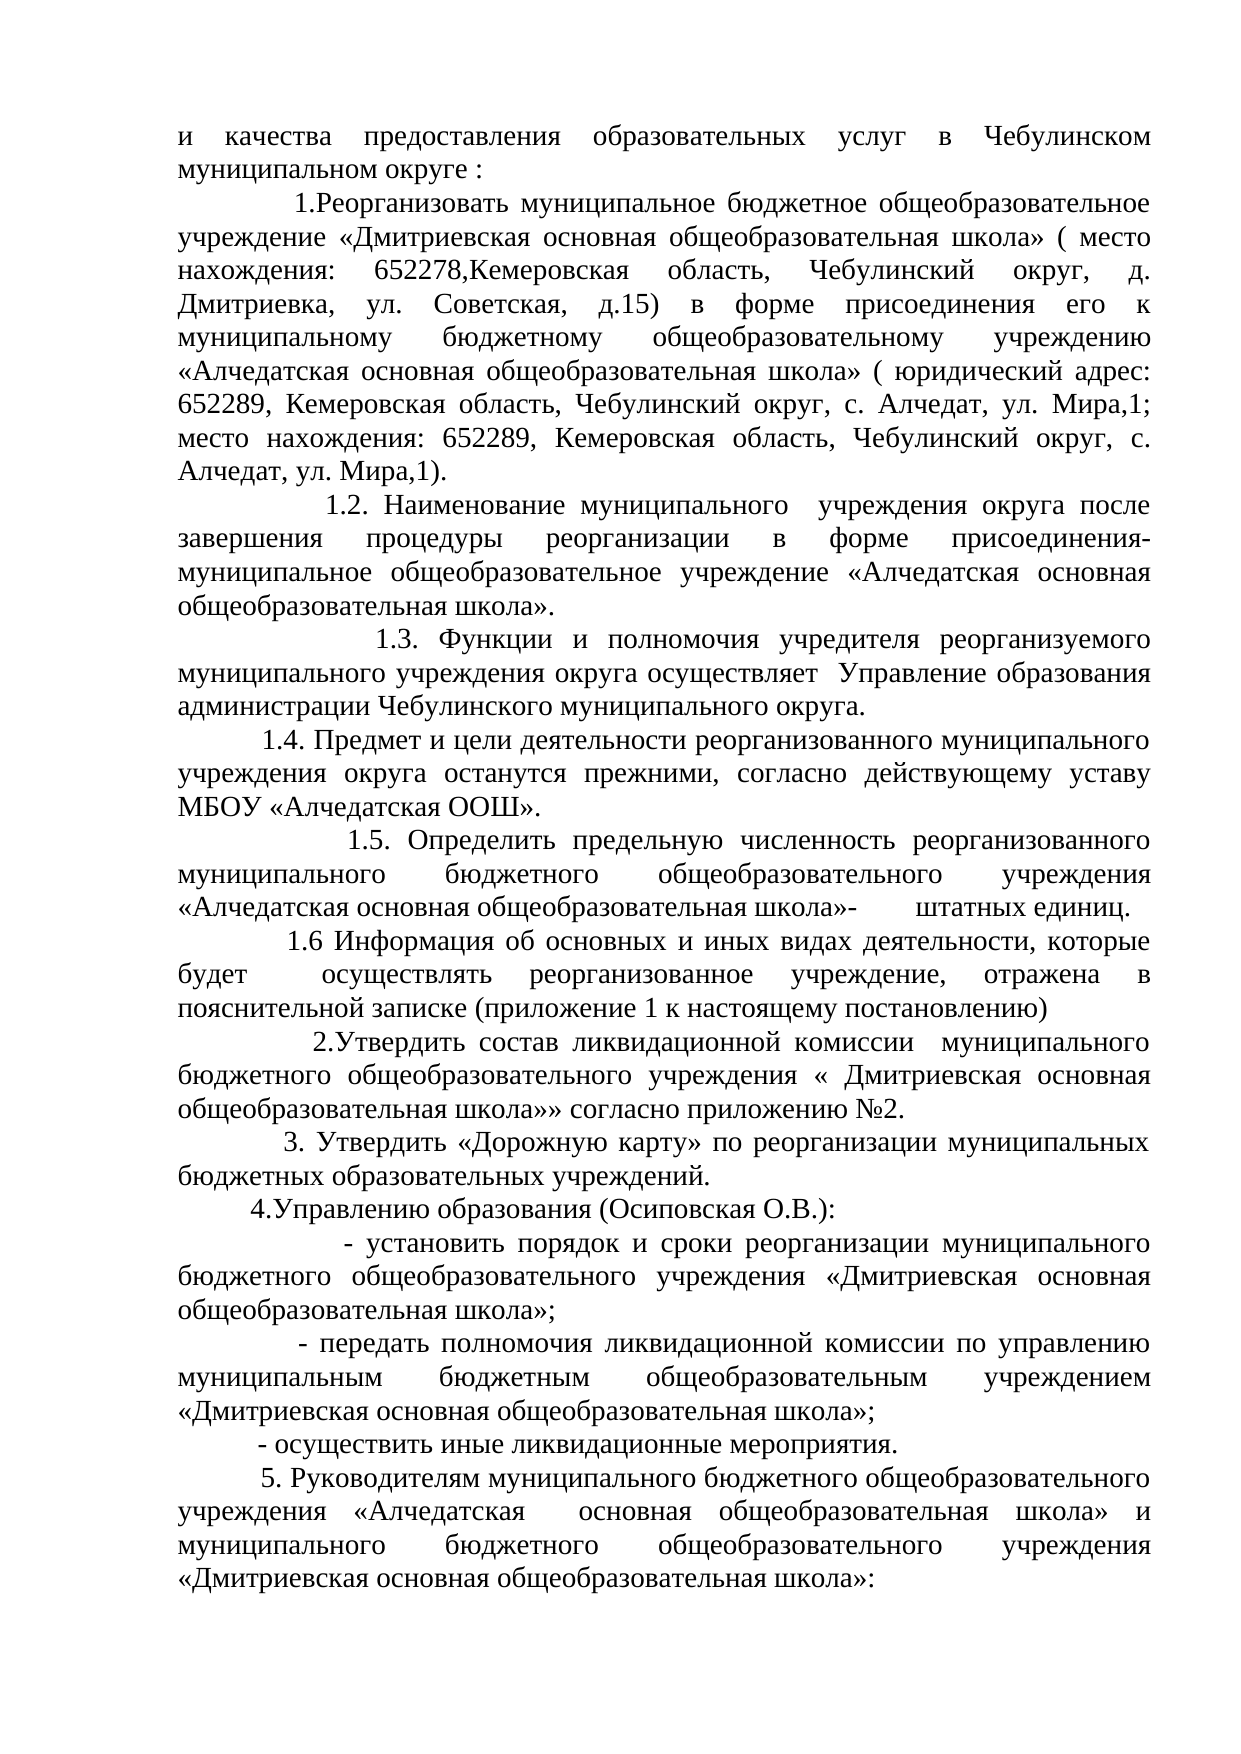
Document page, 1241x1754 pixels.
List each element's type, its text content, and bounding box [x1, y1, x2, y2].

text 1.4. Предмет и цели деятельности реорганизованного муниципального учреждения округа останутся прежними, согласно действующему уставу МБОУ «Алчедатская ООШ». [177, 722, 1152, 822]
text 1.Реорганизовать муниципальное бюджетное общеобразовательное учреждение «Дмитриевская основная общеобразовательная школа» ( место нахождения: 652278,Кемеровская область, Чебулинский округ, д. Дмитриевка, ул. Советская, д.15) в форме присоединения его к муниципальному бюджетному общеобразовательному учреждению «Алчедатская основная общеобразовательная школа» ( юридический адрес: 652289, Кемеровская область, Чебулинский округ, с. Алчедат, ул. Мира,1; место нахождения: 652289, Кемеровская область, Чебулинский округ, с. Алчедат, ул. Мира,1). [177, 185, 1152, 487]
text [177, 118, 1152, 185]
text 4.Управлению образования (Осиповская О.В.): [177, 1191, 1152, 1225]
text 1.5. Определить предельную численность реорганизованного муниципального бюджетного общеобразовательного учреждения «Алчедатская основная общеобразовательная школа»- штатных единиц. [177, 822, 1152, 923]
text - осуществить иные ликвидационные мероприятия. [177, 1426, 1152, 1460]
text - передать полномочия ликвидационной комиссии по управлению муниципальным бюджетным общеобразовательным учреждением «Дмитриевская основная общеобразовательная школа»; [177, 1326, 1152, 1426]
text 5. Руководителям муниципального бюджетного общеобразовательного учреждения «Алчедатская основная общеобразовательная школа» и муниципального бюджетного общеобразовательного учреждения «Дмитриевская основная общеобразовательная школа»: [177, 1460, 1152, 1594]
text - установить порядок и сроки реорганизации муниципального бюджетного общеобразовательного учреждения «Дмитриевская основная общеобразовательная школа»; [177, 1225, 1152, 1326]
text 1.2. Наименование муниципального учреждения округа после завершения процедуры реорганизации в форме присоединения- муниципальное общеобразовательное учреждение «Алчедатская основная общеобразовательная школа». [177, 487, 1152, 621]
text 1.6 Информация об основных и иных видах деятельности, которые будет осуществлять реорганизованное учреждение, отражена в пояснительной записке (приложение 1 к настоящему постановлению) [177, 923, 1152, 1024]
text 2.Утвердить состав ликвидационной комиссии муниципального бюджетного общеобразовательного учреждения « Дмитриевская основная общеобразовательная школа»» согласно приложению №2. [177, 1024, 1152, 1124]
text 1.3. Функции и полномочия учредителя реорганизуемого муниципального учреждения округа осуществляет Управление образования администрации Чебулинского муниципального округа. [177, 621, 1152, 722]
text 3. Утвердить «Дорожную карту» по реорганизации муниципальных бюджетных образовательных учреждений. [177, 1124, 1152, 1191]
